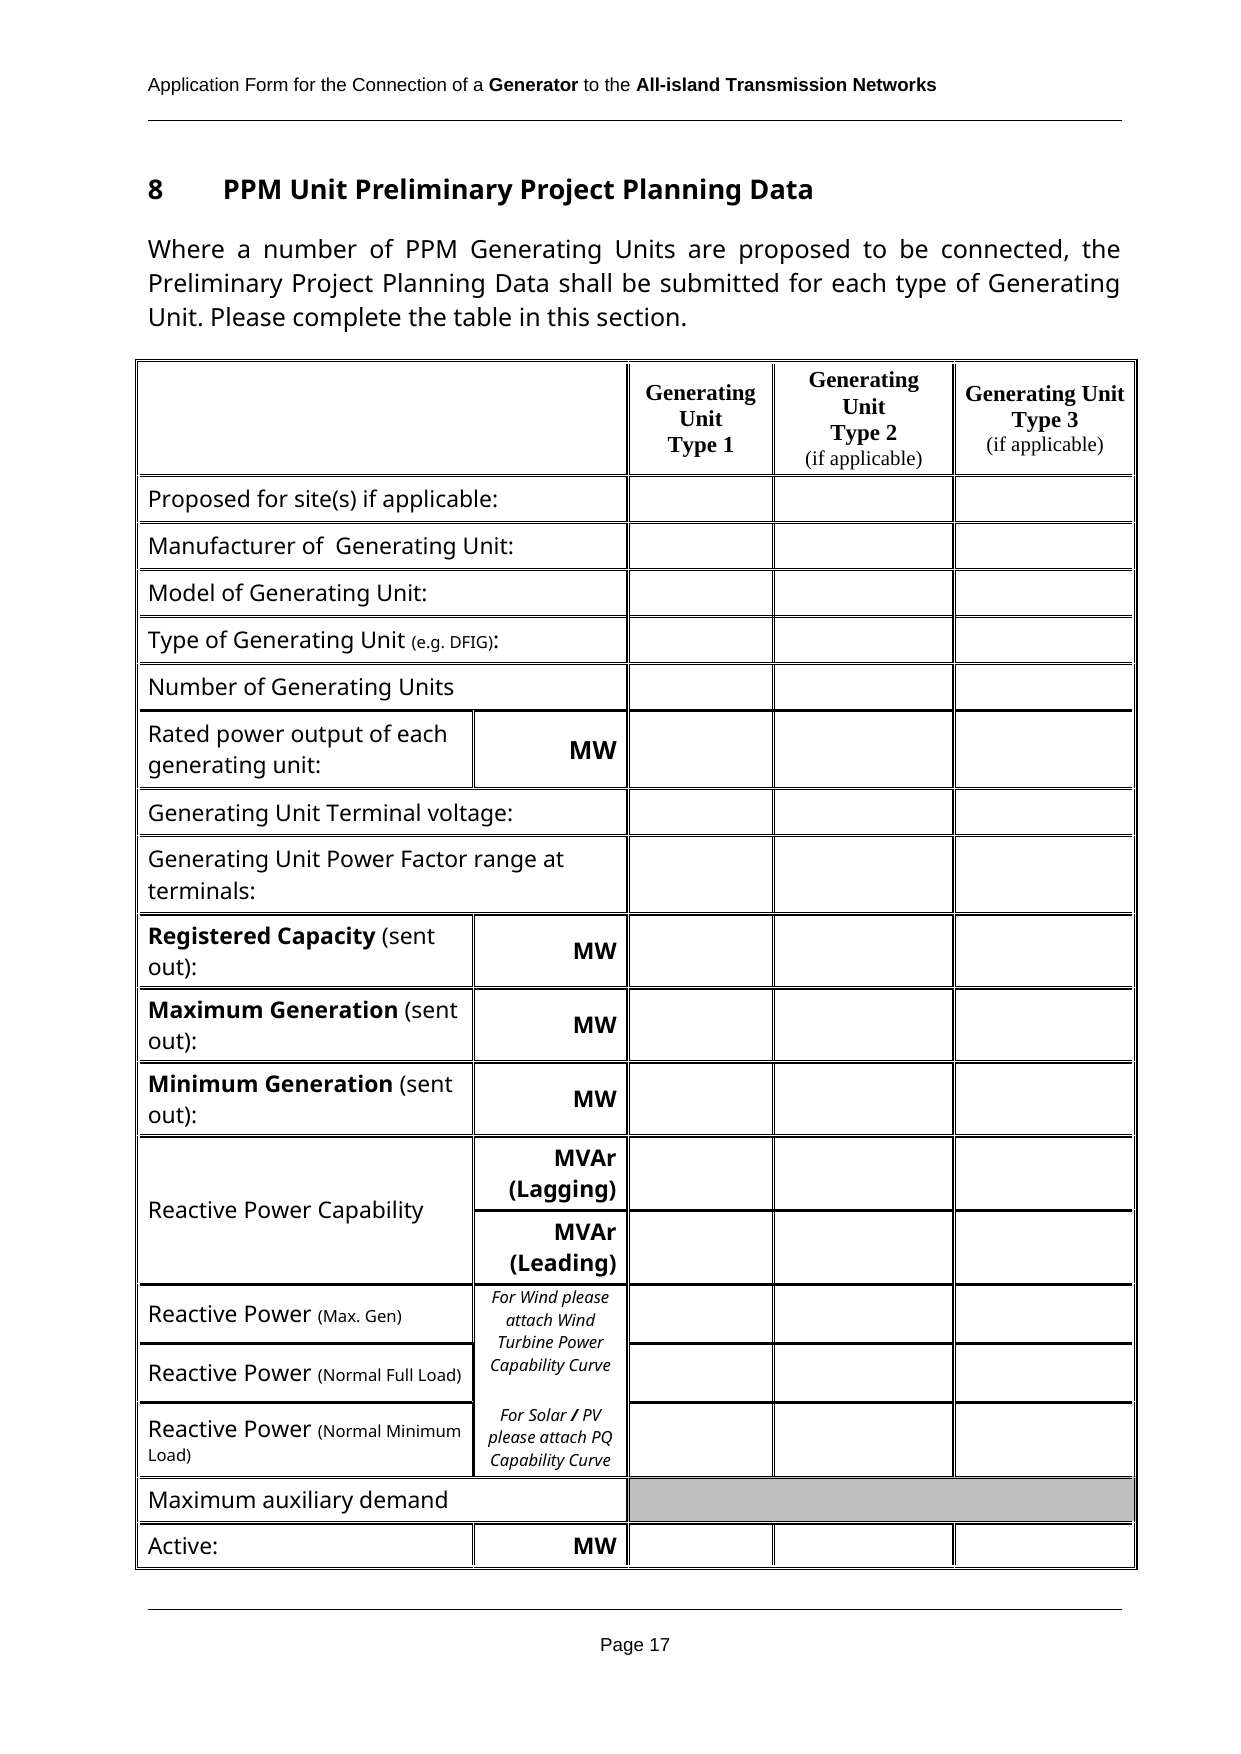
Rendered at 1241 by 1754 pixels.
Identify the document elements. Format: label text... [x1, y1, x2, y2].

table_cell [775, 618, 952, 662]
table_cell Number of Generating Units [138, 662, 627, 709]
table_cell [954, 1521, 1136, 1567]
table_cell Manufacturer of Generating Unit: [138, 521, 627, 568]
table_cell Type of Generating Unit (e.g. DFIG): [138, 615, 626, 662]
table_cell [775, 990, 952, 1060]
table_cell [956, 709, 1134, 787]
table_cell [956, 1209, 1136, 1282]
table_cell [956, 1401, 1136, 1476]
table_cell [954, 1134, 1136, 1208]
table_cell MW [475, 1064, 626, 1134]
table_cell [775, 477, 952, 521]
table_header [138, 362, 628, 474]
table_cell [775, 1404, 952, 1476]
table_cell [775, 712, 952, 787]
table_cell MW [475, 990, 626, 1060]
table_cell [956, 662, 1134, 709]
table_cell [775, 571, 952, 615]
table_cell [630, 1476, 1134, 1521]
table_cell [630, 477, 772, 521]
table_cell [775, 1286, 952, 1342]
table_cell Active: [136, 1521, 473, 1567]
table_cell [630, 1138, 772, 1208]
table_cell [630, 1212, 772, 1282]
table_cell [630, 618, 772, 662]
table_cell Model of Generating Unit: [138, 568, 627, 615]
table_cell [774, 1525, 954, 1567]
table_header Generating Unit Type 3 (if applicable) [954, 362, 1134, 474]
table_cell [954, 1060, 1136, 1134]
table_cell [630, 1064, 772, 1134]
table_cell Generating Unit Terminal voltage: [138, 787, 627, 834]
table_cell [956, 1283, 1136, 1342]
table_cell [956, 787, 1134, 834]
table_cell Rated power output of each generating unit: [138, 709, 472, 787]
table_cell [630, 665, 772, 709]
text Where a number of PPM Generating Units are proposed to be connected, the Preliminary Project Planning Data shall be submitted for each type of Generating Unit. Please complete the table in this section. [148, 232, 1122, 334]
table_cell Maximum Generation (sent out): [138, 986, 472, 1060]
table_cell [630, 1286, 772, 1342]
table_cell [956, 834, 1134, 912]
table_cell [775, 916, 952, 986]
table_cell MW [475, 712, 626, 787]
table_cell [775, 524, 952, 568]
table_cell For Wind please attach Wind Turbine Power Capability Curve For Solar / PV please attach PQ Capability Curve [475, 1286, 626, 1476]
table_cell [956, 521, 1134, 568]
subtitle 8 PPM Unit Preliminary Project Planning Data [148, 170, 1122, 207]
table_cell [775, 1064, 952, 1134]
table_cell MW [475, 916, 626, 986]
table_header Generating Unit Type 1 [628, 362, 773, 474]
table_cell [628, 1524, 773, 1567]
table_cell Generating Unit Power Factor range at terminals: [138, 834, 627, 912]
table_cell [775, 1138, 952, 1208]
table_cell [956, 615, 1134, 662]
table_cell [775, 837, 952, 912]
table_cell Registered Capacity (sent out): [138, 912, 472, 986]
table_cell MVAr (Leading) [475, 1212, 626, 1282]
table_cell [630, 1404, 772, 1476]
table_cell [630, 916, 772, 986]
table_cell [630, 837, 772, 912]
table_cell [775, 1345, 952, 1401]
table_cell [956, 912, 1134, 986]
table_header Generating Unit Type 2 (if applicable) [774, 362, 954, 474]
table_cell [775, 665, 952, 709]
table_cell [956, 474, 1134, 521]
table_cell [630, 790, 772, 834]
table_cell [630, 571, 772, 615]
table_cell Reactive Power (Max. Gen) [136, 1283, 472, 1342]
table_cell [630, 1345, 772, 1401]
table_cell MVAr (Lagging) [475, 1138, 626, 1208]
table_cell Reactive Power (Normal Minimum Load) [136, 1401, 472, 1476]
table_cell Minimum Generation (sent out): [136, 1060, 473, 1134]
table_cell [775, 790, 952, 834]
table_cell [630, 524, 772, 568]
table_cell MW [473, 1524, 628, 1567]
table_cell [956, 1342, 1134, 1401]
table_cell [630, 712, 772, 787]
table_cell [956, 986, 1134, 1060]
table_cell [775, 1212, 952, 1282]
table_cell Proposed for site(s) if applicable: [138, 474, 627, 521]
table_cell [630, 990, 772, 1060]
table_cell [956, 568, 1134, 615]
table_cell Reactive Power Capability [136, 1134, 473, 1282]
table_cell Maximum auxiliary demand [138, 1476, 627, 1521]
table_cell Reactive Power (Normal Full Load) [138, 1342, 472, 1401]
